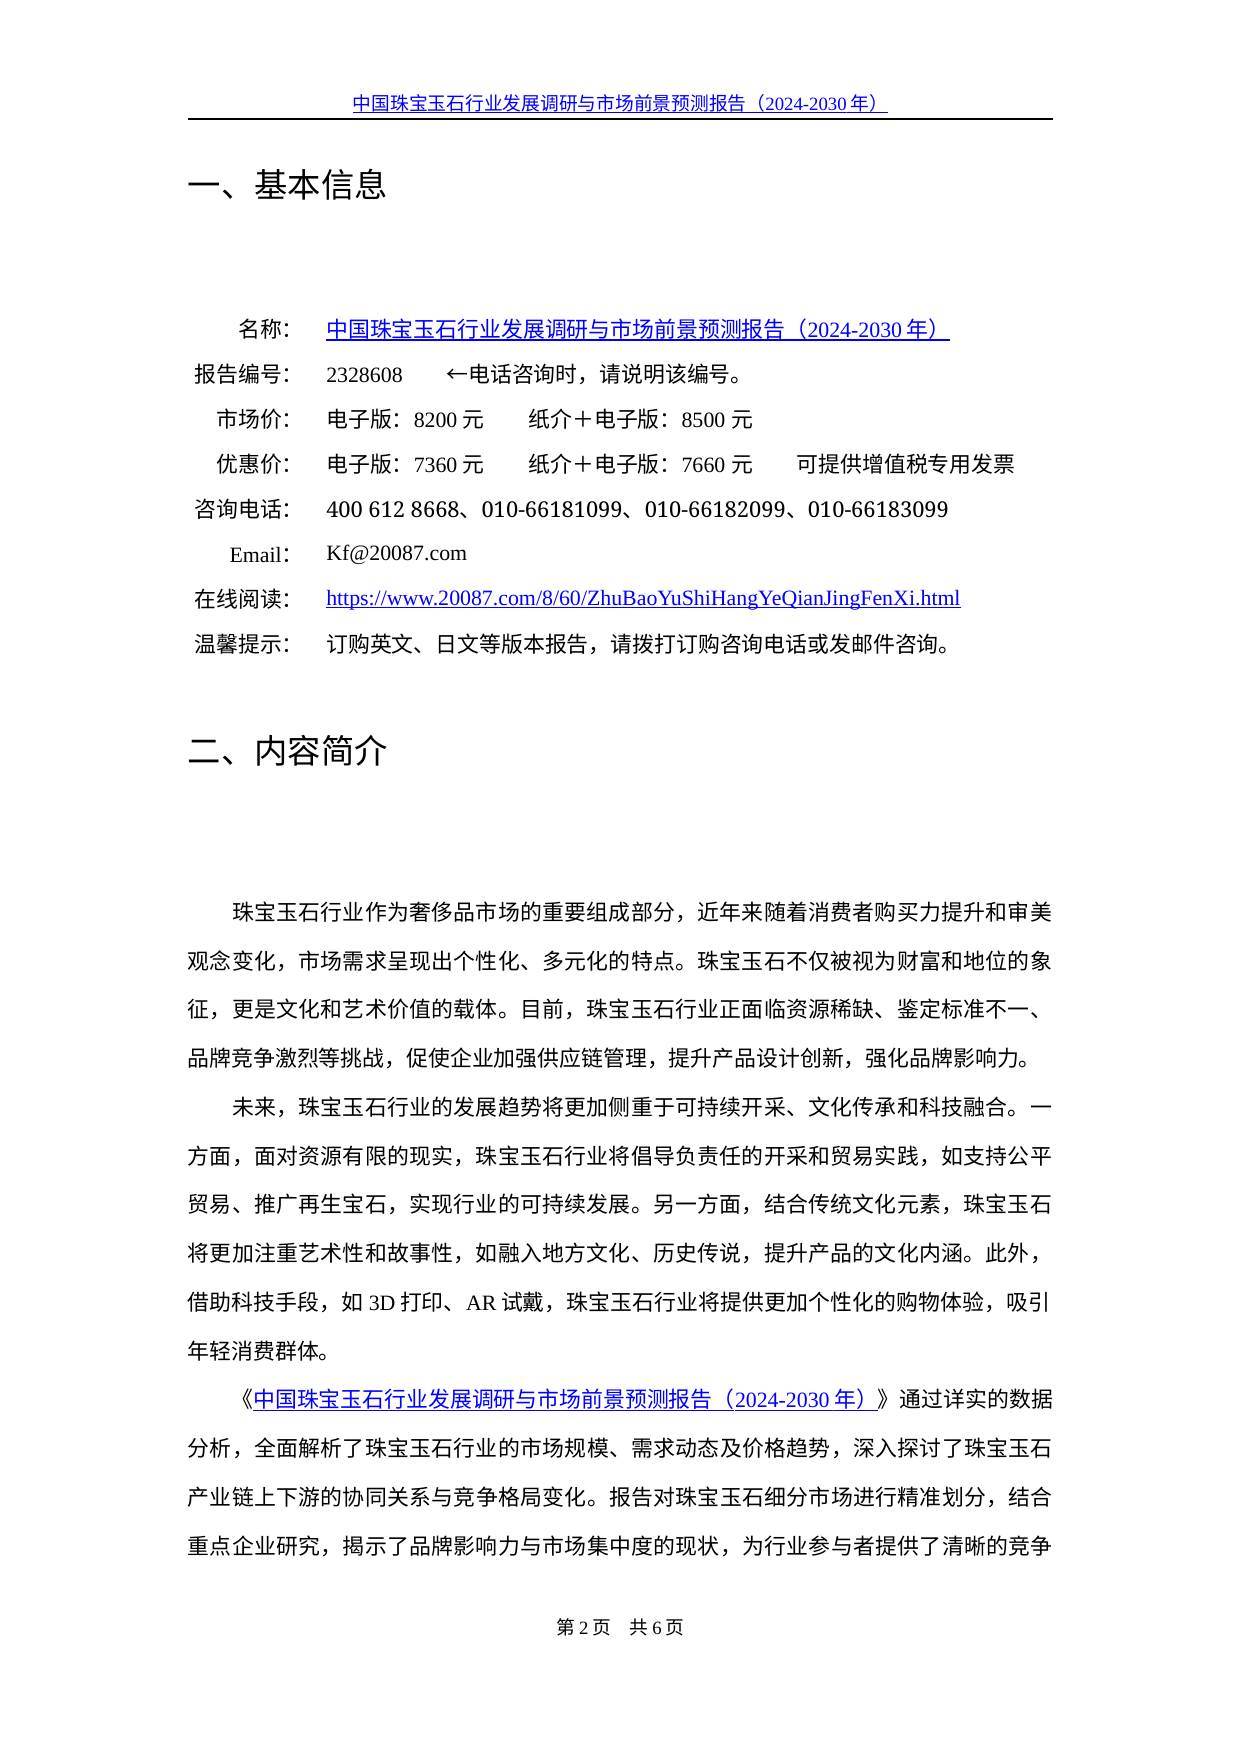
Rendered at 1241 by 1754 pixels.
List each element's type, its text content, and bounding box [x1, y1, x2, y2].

table_cell 400 612 8668、010-66181099、010-66182099、010-66183099 [315, 492, 1073, 537]
table_header 中国珠宝玉石行业发展调研与市场前景预测报告（2024-2030年） [315, 312, 1073, 357]
table_cell 在线阅读： [167, 582, 315, 627]
table_cell 电子版：7360 元 纸介＋电子版：7660 元 可提供增值税专用发票 [315, 447, 1073, 492]
title 一、基本信息 [187, 150, 1053, 215]
table_cell 市场价： [167, 402, 315, 447]
table_header 名称： [167, 312, 315, 357]
table_cell [315, 582, 1073, 627]
table_cell 优惠价： [167, 447, 315, 492]
table_cell Email： [167, 537, 315, 582]
table_cell 2328608 ←电话咨询时，请说明该编号。 [315, 357, 1073, 402]
table_cell 报告编号： [167, 357, 315, 402]
table_cell Kf@20087.com [315, 537, 1073, 582]
table_cell 咨询电话： [167, 492, 315, 537]
table_cell 电子版：8200 元 纸介＋电子版：8500 元 [315, 402, 1073, 447]
title 二、内容简介 [187, 717, 1053, 782]
table_cell 温馨提示： [167, 627, 315, 672]
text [187, 894, 1053, 1561]
table_cell 订购英文、日文等版本报告，请拨打订购咨询电话或发邮件咨询。 [315, 627, 1073, 672]
